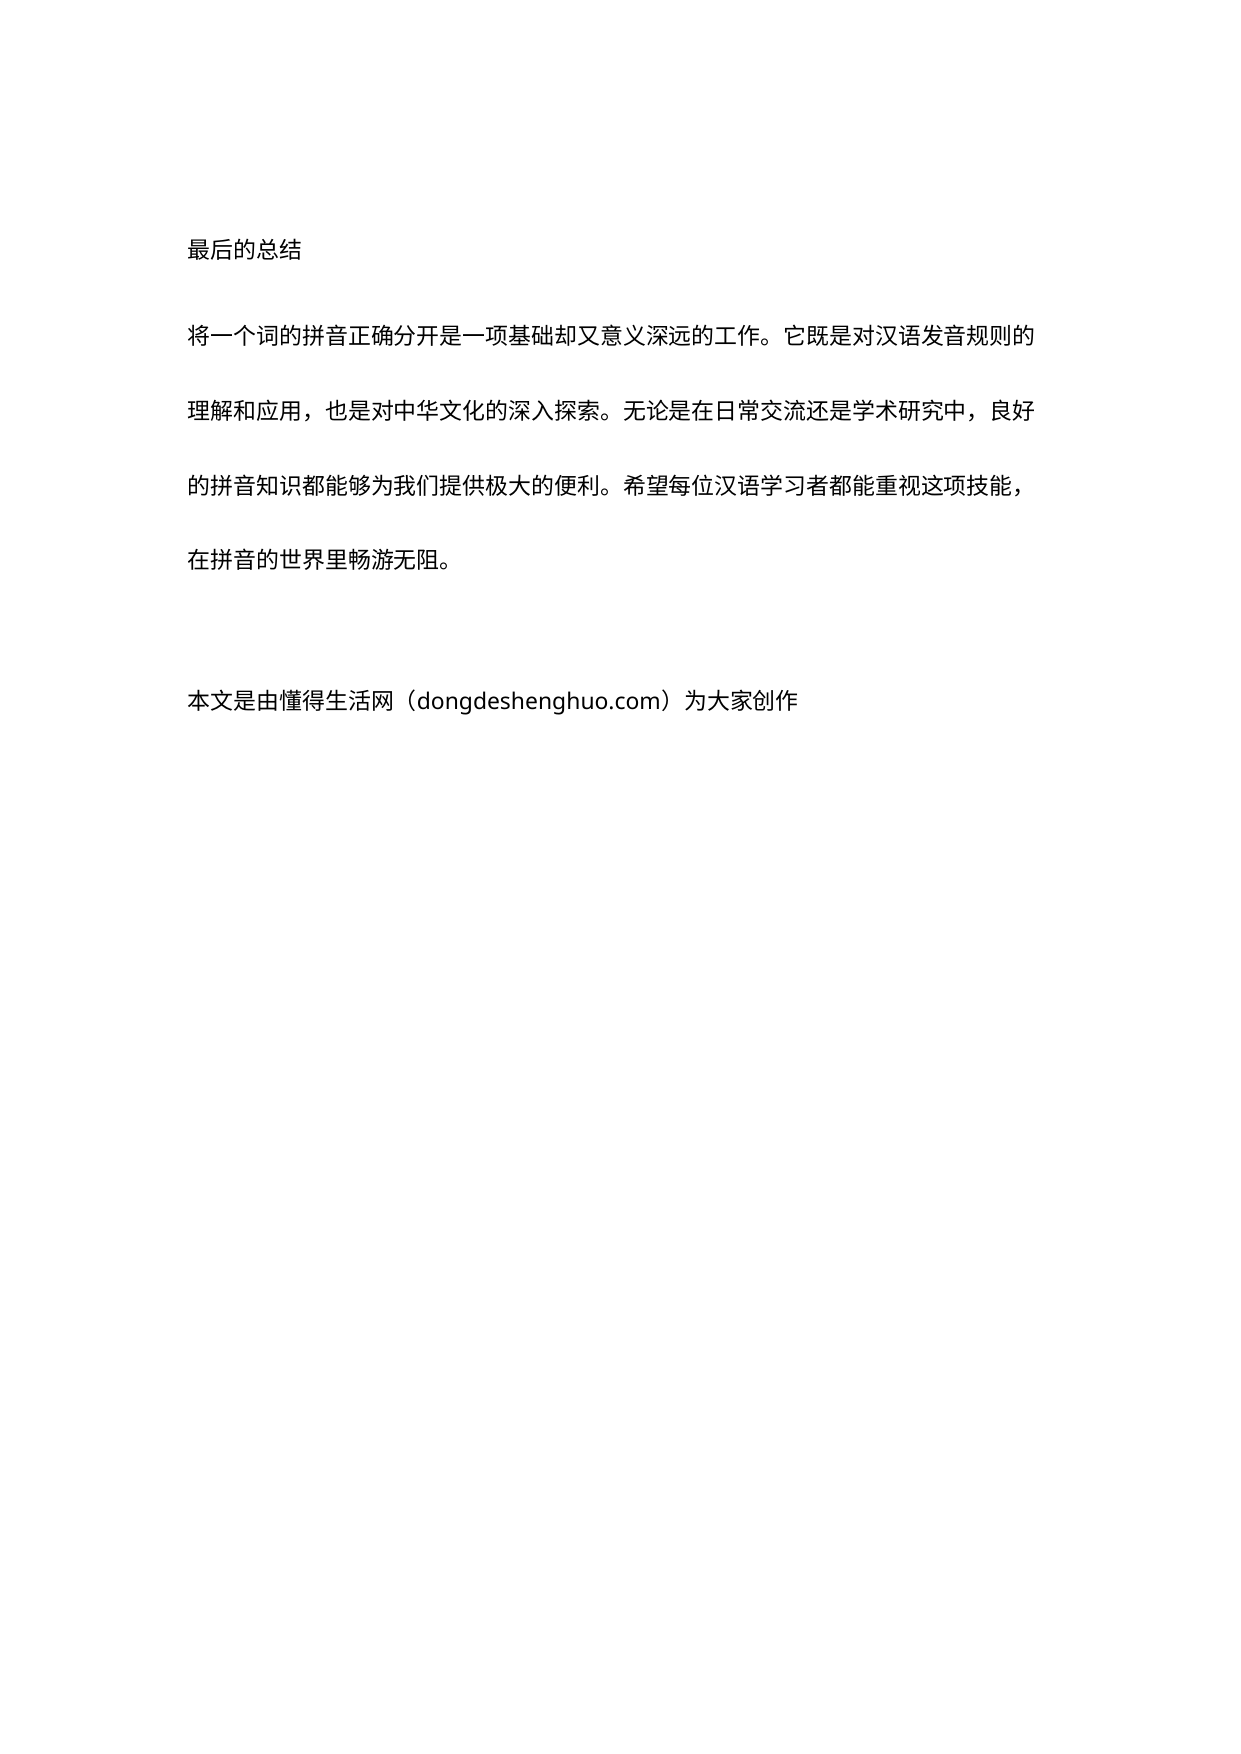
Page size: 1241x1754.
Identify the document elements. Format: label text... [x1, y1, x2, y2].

text 最后的总结 [187, 216, 1053, 281]
text 将一个词的拼音正确分开是一项基础却又意义深远的工作。它既是对汉语发音规则的理解和应用，也是对中华文化的深入探索。无论是在日常交流还是学术研究中，良好的拼音知识都能够为我们提供极大的便利。希望每位汉语学习者都能重视这项技能，在拼音的世界里畅游无阻。 [187, 302, 1053, 591]
text 本文是由懂得生活网（dongdeshenghuo.com）为大家创作 [187, 667, 1053, 732]
